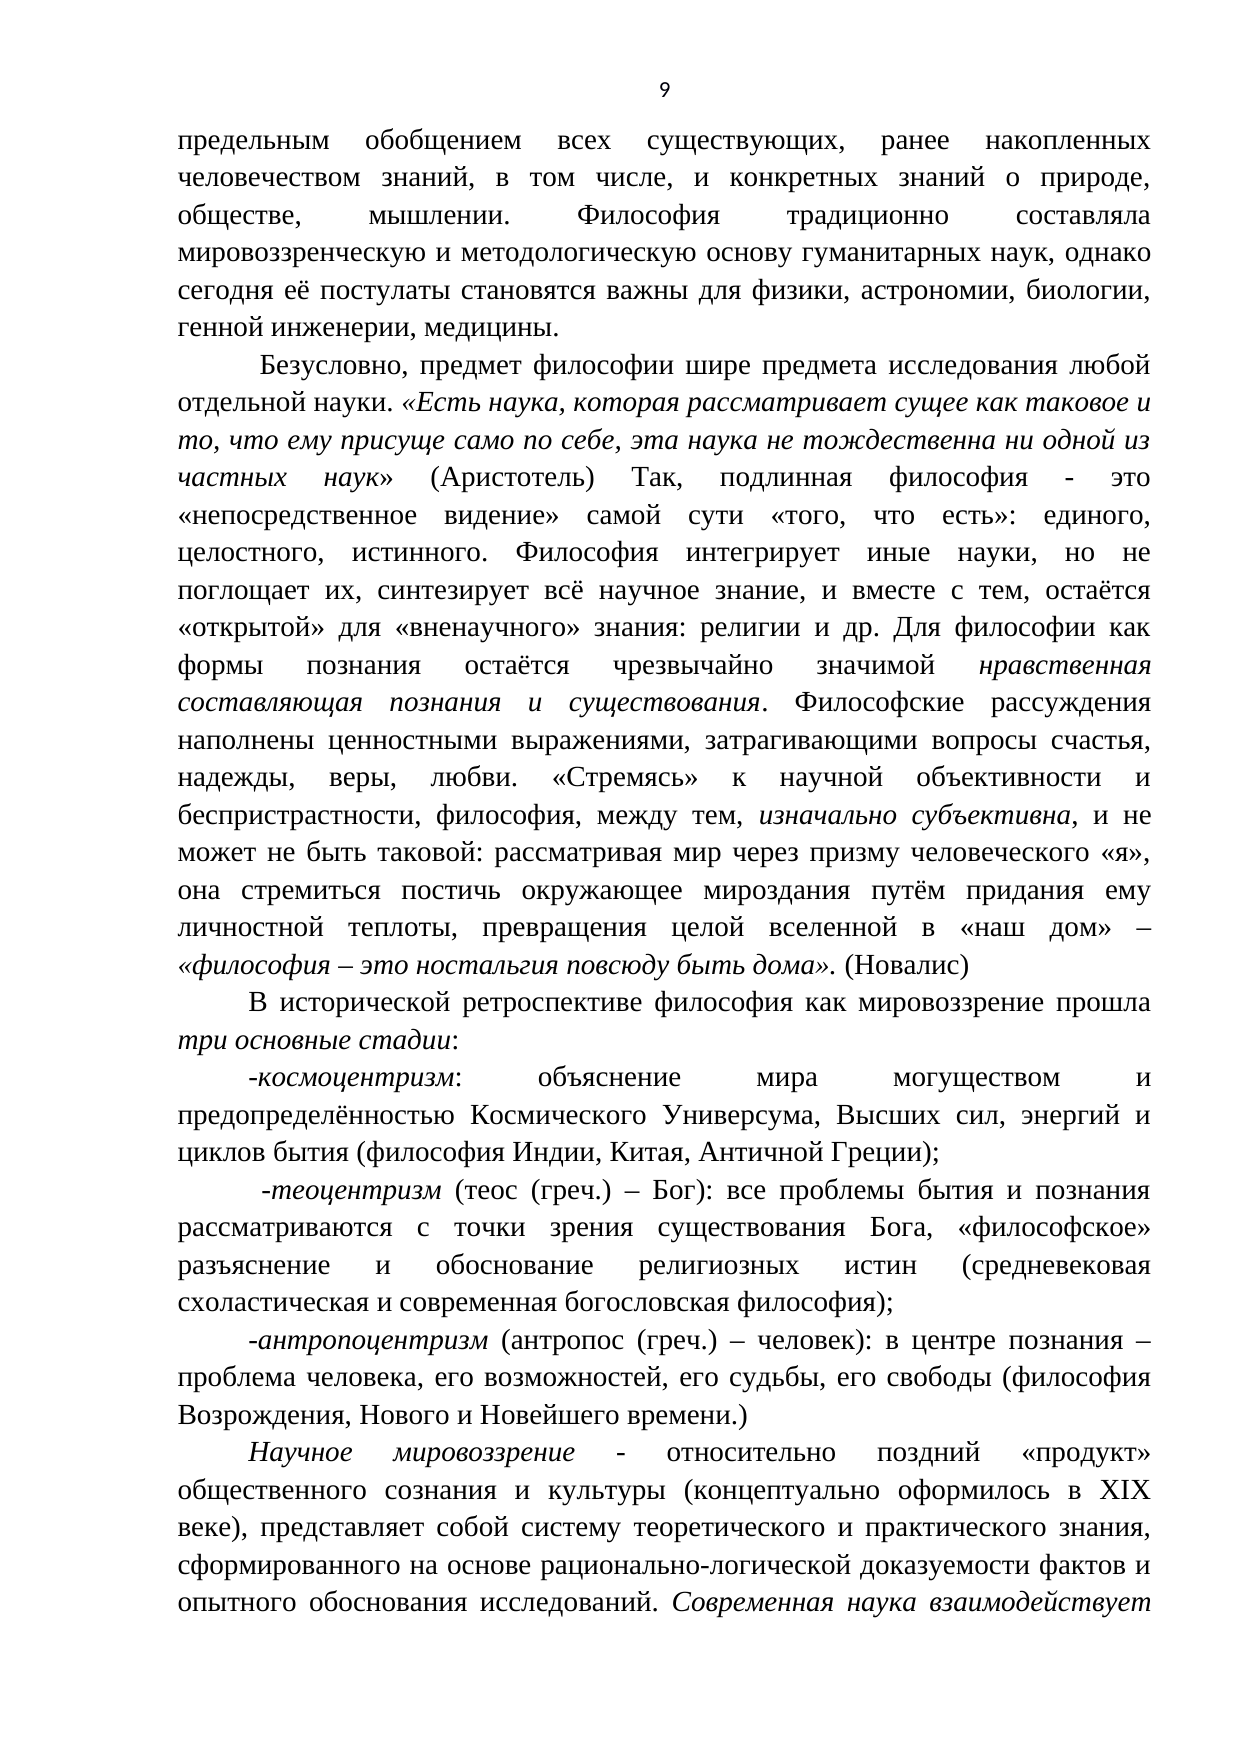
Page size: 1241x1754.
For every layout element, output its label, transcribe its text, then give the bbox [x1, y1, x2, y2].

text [177, 118, 1152, 343]
text -космоцентризм: объяснение мира могуществом и предопределённостью Космического Универсума, Высших сил, энергий и циклов бытия (философия Индии, Китая, Античной Греции); [177, 1056, 1152, 1168]
text В исторической ретроспективе философия как мировоззрение прошла три основные стадии: [177, 981, 1152, 1056]
text -антропоцентризм (антропос (греч.) – человек): в центре познания – проблема человека, его возможностей, его судьбы, его свободы (философия Возрождения, Нового и Новейшего времени.) [177, 1318, 1152, 1431]
text Безусловно, предмет философии шире предмета исследования любой отдельной науки. «Есть наука, которая рассматривает сущее как таковое и то, что ему присуще само по себе, эта наука не тождественна ни одной из частных наук» (Аристотель) Так, подлинная философия - это «непосредственное видение» самой сути «того, что есть»: единого, целостного, истинного. Философия интегрирует иные науки, но не поглощает их, синтезирует всё научное знание, и вместе с тем, остаётся «открытой» для «вненаучного» знания: религии и др. Для философии как формы познания остаётся чрезвычайно значимой нравственная составляющая познания и существования. Философские рассуждения наполнены ценностными выражениями, затрагивающими вопросы счастья, надежды, веры, любви. «Стремясь» к научной объективности и беспристрастности, философия, между тем, изначально субъективна, и не может не быть таковой: рассматривая мир через призму человеческого «я», она стремиться постичь окружающее мироздания путём придания ему личностной теплоты, превращения целой вселенной в «наш дом» – «философия – это ностальгия повсюду быть дома». (Новалис) [177, 343, 1152, 981]
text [177, 1431, 1152, 1618]
text -теоцентризм (теос (греч.) – Бог): все проблемы бытия и познания рассматриваются с точки зрения существования Бога, «философское» разъяснение и обоснование религиозных истин (средневековая схоластическая и современная богословская философия); [177, 1168, 1152, 1318]
